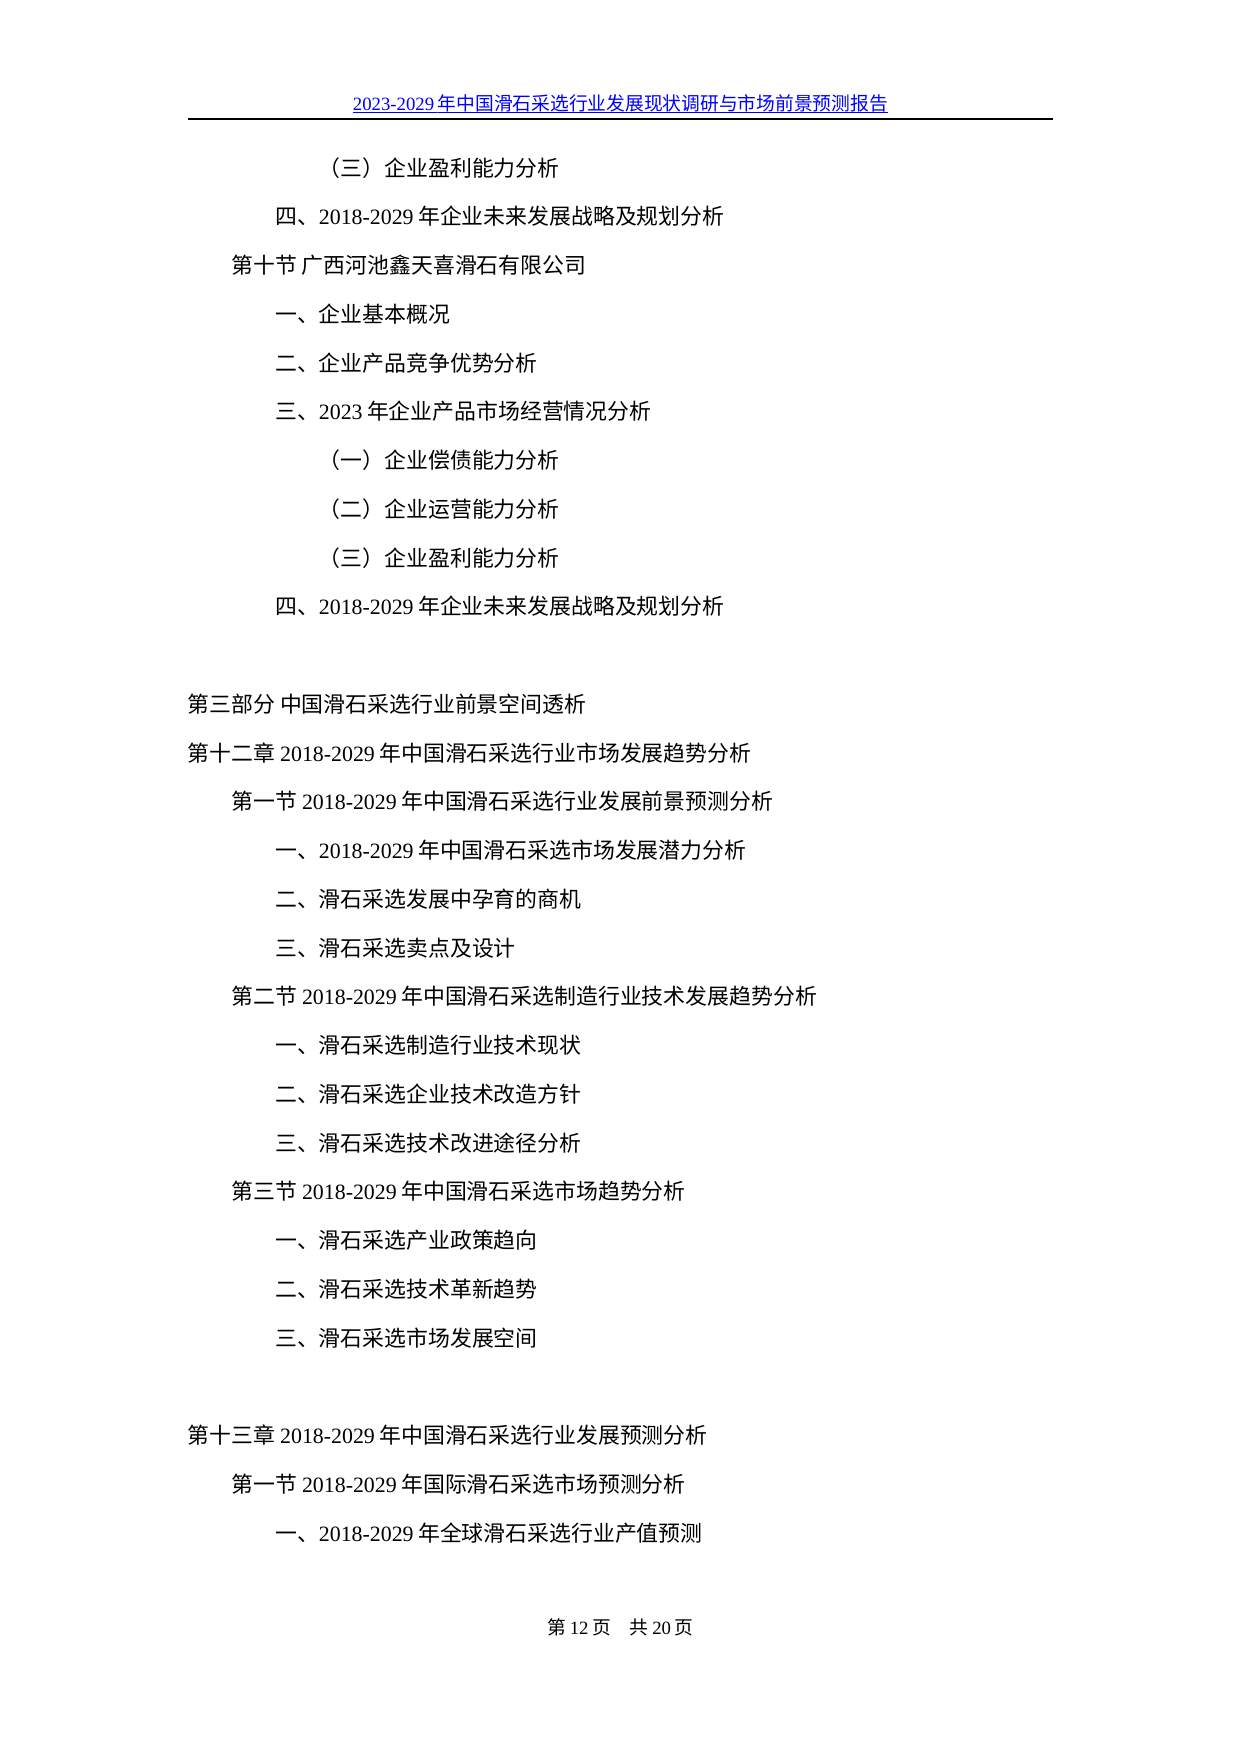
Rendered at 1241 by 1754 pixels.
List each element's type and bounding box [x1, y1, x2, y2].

text [187, 150, 1053, 1548]
